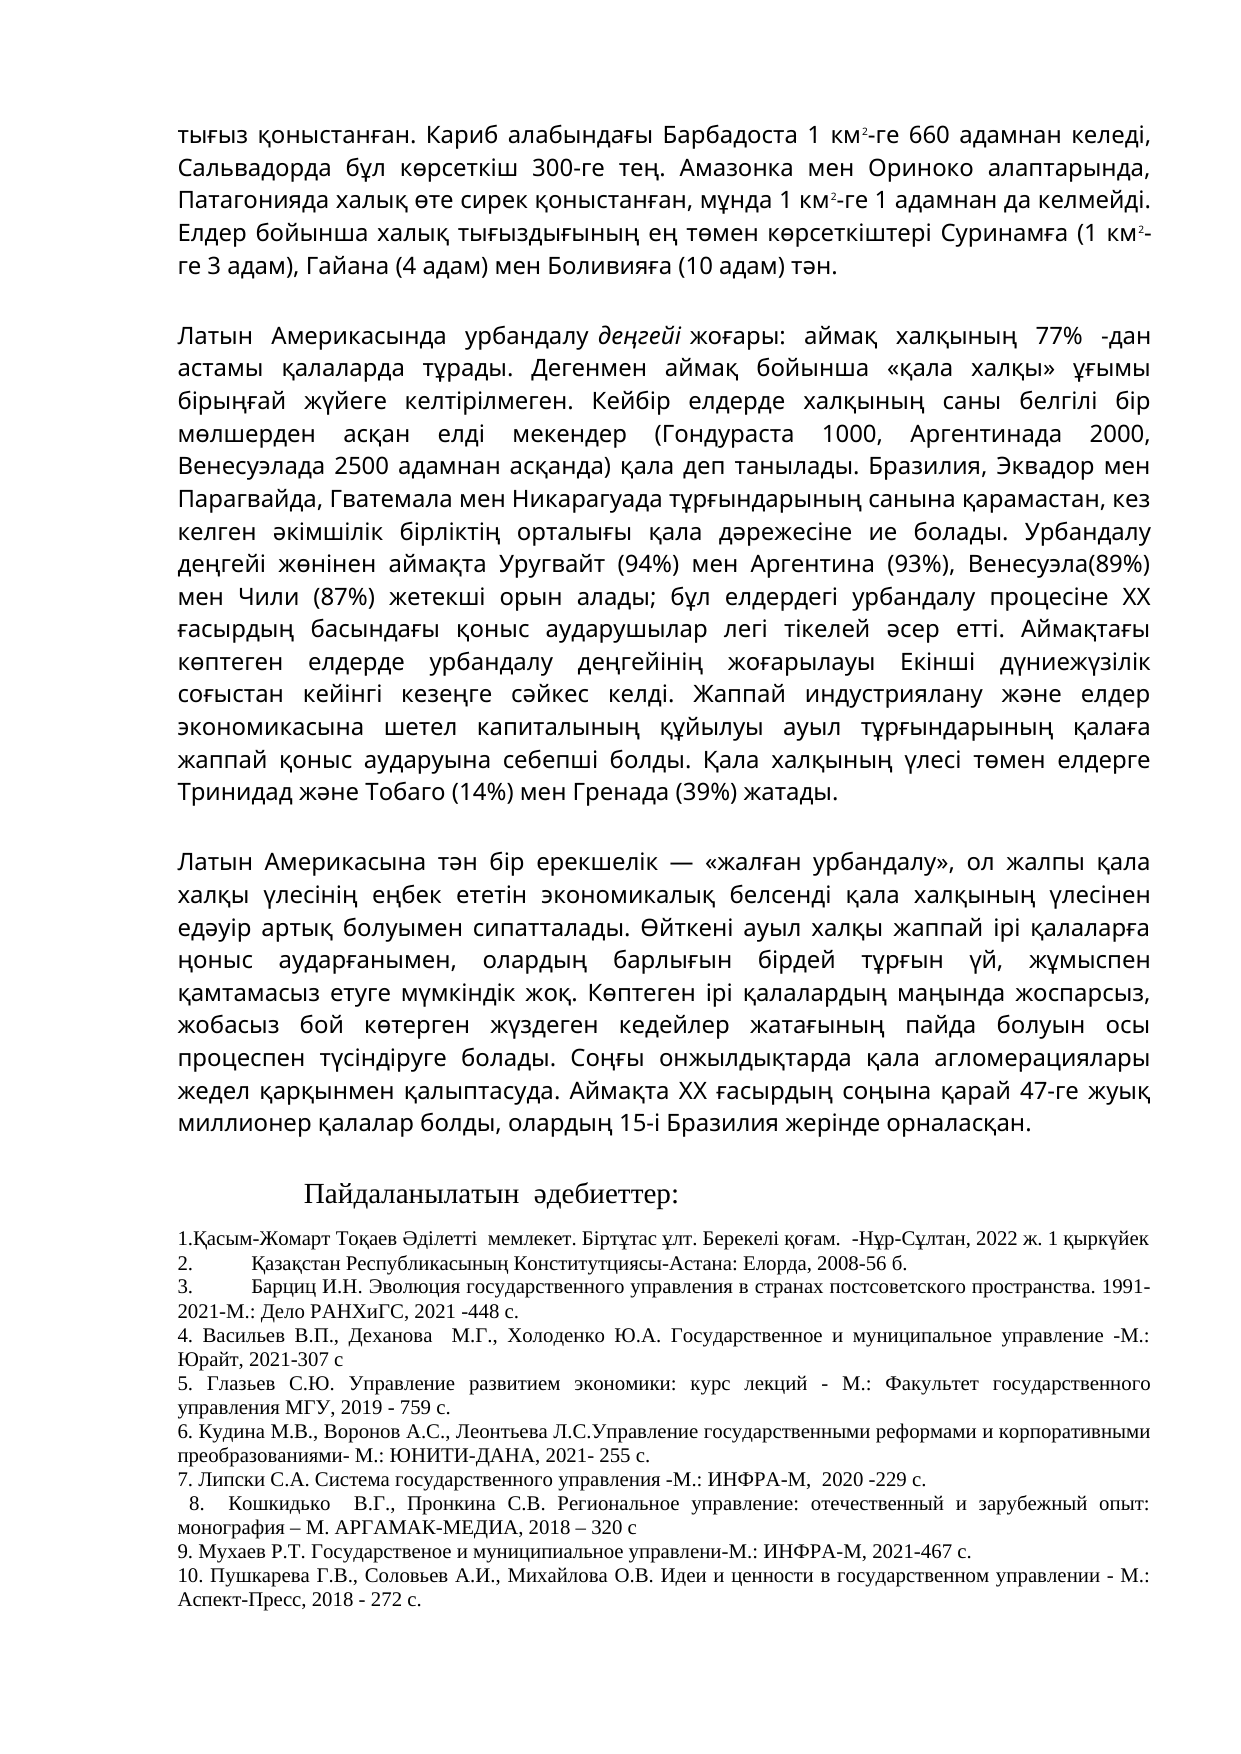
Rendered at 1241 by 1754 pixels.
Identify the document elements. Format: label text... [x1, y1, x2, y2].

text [177, 118, 1152, 281]
text Латын Америкасына тән бір ерекшелік — «жалған урбандалу», ол жалпы қала халқы үлесінің еңбек ететін экономикалық белсенді қала халқының үлесінен едәуір артық болуымен сипатталады. Өйткені ауыл халқы жаппай ірі қалаларға ңоныс аударғанымен, олардың барлығын бірдей тұрғын үй, жұмыспен қамтамасыз етуге мүмкіндік жоқ. Көптеген ірі қалалардың маңында жоспарсыз, жобасыз бой көтерген жүздеген кедейлер жатағының пайда болуын осы процеспен түсіндіруге болады. Соңғы онжылдықтарда қала агломерациялары жедел қарқынмен қалыптасуда. Аймақта XX ғасырдың соңына қарай 47-ге жуық миллионер қалалар болды, олардың 15-і Бразилия жерінде орналасқан. [177, 845, 1152, 1139]
text 8. Кошкидько В.Г., Пронкина С.В. Региональное управление: отечественный и зарубежный опыт: монография – М. АРГАМАК-МЕДИА, 2018 – 320 с [177, 1491, 1152, 1539]
text Латын Америкасында урбандалу деңгейі жоғары: аймақ халқының 77% -дан астамы қалаларда тұрады. Дегенмен аймақ бойынша «қала халқы» ұғымы бірыңғай жүйеге келтірілмеген. Кейбір елдерде халқының саны белгілі бір мөлшерден асқан елді мекендер (Гондураста 1000, Аргентинада 2000, Венесуэлада 2500 адамнан асқанда) қала деп танылады. Бразилия, Эквадор мен Парагвайда, Гватемала мен Никарагуада тұрғындарының санына қарамастан, кез келген әкімшілік бірліктің орталығы қала дәрежесіне ие болады. Урбандалу деңгейі жөнінен аймақта Уругвайт (94%) мен Аргентина (93%), Венесуэла(89%) мен Чили (87%) жетекші орын алады; бұл елдердегі урбандалу процесіне XX ғасырдың басындағы қоныс аударушылар легі тікелей әсер етті. Аймақтағы көптеген елдерде урбандалу деңгейінің жоғарылауы Екінші дүниежүзілік соғыстан кейінгі кезеңге сәйкес келді. Жаппай индустриялану және елдер экономикасына шетел капиталының құйылуы ауыл тұрғындарының қалаға жаппай қоныс аударуына себепші болды. Қала халқының үлесі төмен елдерге Тринидад және Тобаго (14%) мен Гренада (39%) жатады. [177, 319, 1152, 808]
text 1.Қасым-Жомарт Тоқаев Әділетті мемлекет. Біртұтас ұлт. Берекелі қоғам. -Нұр-Сұлтан, 2022 ж. 1 қыркүйек [177, 1226, 846, 1250]
text 3. Барциц И.Н. Эволюция государственного управления в странах постсоветского пространства. 1991-2021-М.: Дело РАНХиГС, 2021 -448 с. [177, 1274, 1152, 1323]
text 10. Пушкарева Г.В., Соловьев А.И., Михайлова О.В. Идеи и ценности в государственном управлении - М.: Аспект-Пресс, 2018 - 272 с. [177, 1563, 1152, 1611]
text 5. Глазьев С.Ю. Управление развитием экономики: курс лекций - М.: Факультет государственного управления МГУ, 2019 - 759 с. [177, 1371, 1152, 1419]
text 2. Қазақстан Республикасының Конститутциясы-Астана: Елорда, 2008-56 б. [177, 1250, 1152, 1274]
text 7. Липски С.А. Система государственного управления -М.: ИНФРА-М, 2020 -229 с. [177, 1467, 1152, 1491]
text 1.Қасым-Жомарт Тоқаев Әділетті мемлекет. Біртұтас ұлт. Берекелі қоғам. -Нұр-Сұлтан, 2022 ж. 1 қыркүйек [852, 1226, 1152, 1250]
text 6. Кудина М.В., Воронов А.С., Леонтьева Л.С.Управление государственными реформами и корпоративными преобразованиями- М.: ЮНИТИ-ДАНА, 2021- 255 с. [177, 1419, 1152, 1467]
text Пайдаланылатын әдебиеттер: [177, 1176, 1152, 1210]
text 9. Мухаев Р.Т. Государственое и муниципиальное управлени-М.: ИНФРА-М, 2021-467 с. [177, 1539, 1152, 1563]
text 4. Васильев В.П., Деханова М.Г., Холоденко Ю.А. Государственное и муниципальное управление -М.: Юрайт, 2021-307 с [177, 1323, 1152, 1371]
